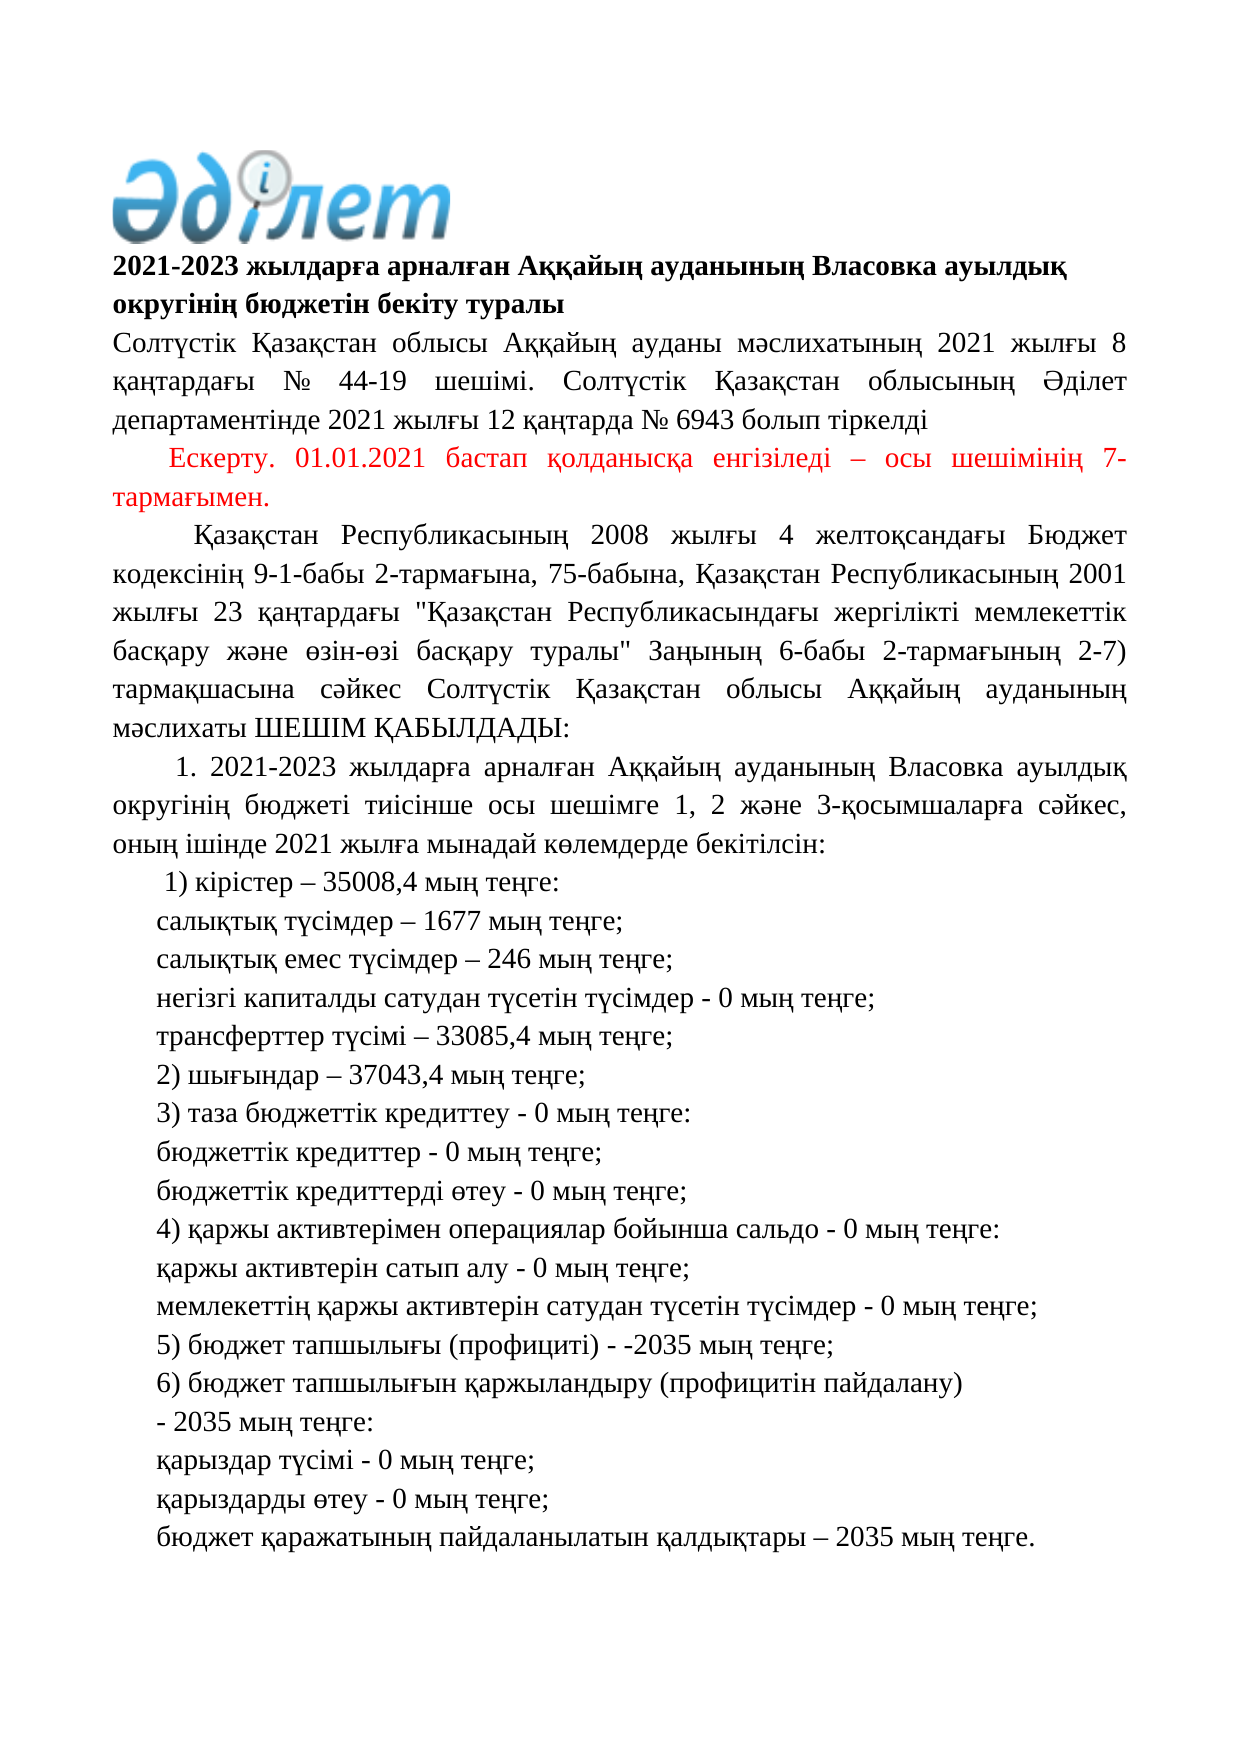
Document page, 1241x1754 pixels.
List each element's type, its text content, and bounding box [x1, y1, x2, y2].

text 3) таза бюджеттік кредиттеу - 0 мың теңге: [112, 1096, 1128, 1129]
picture [112, 150, 451, 244]
text қаржы активтерін сатып алу - 0 мың теңге; [112, 1250, 1128, 1283]
text 2021-2023 жылдарға арналған Аққайың ауданының Власовка ауылдық округінің бюджетін бекіту туралы [112, 248, 1128, 320]
text мемлекеттің қаржы активтерін сатудан түсетін түсімдер - 0 мың теңге; [112, 1288, 1128, 1322]
text негізгі капиталды сатудан түсетін түсімдер - 0 мың теңге; [112, 980, 1128, 1013]
text 1. 2021-2023 жылдарға арналған Аққайың ауданының Власовка ауылдық округінің бюджеті тиісінше осы шешімге 1, 2 және 3-қосымшаларға сәйкес, оның ішінде 2021 жылға мынадай көлемдерде бекітілсін: [112, 749, 1128, 859]
text трансферттер түсімі – 33085,4 мың теңге; [112, 1018, 1128, 1052]
text 6) бюджет тапшылығын қаржыландыру (профицитін пайдалану) [112, 1365, 1128, 1399]
text бюджеттік кредиттерді өтеу - 0 мың теңге; [112, 1173, 1128, 1206]
text бюджеттік кредиттер - 0 мың теңге; [112, 1134, 1128, 1168]
text Солтүстік Қазақстан облысы Аққайың ауданы мәслихатының 2021 жылғы 8 қаңтардағы № 44-19 шешімі. Солтүстік Қазақстан облысының Әділет департаментінде 2021 жылғы 12 қаңтарда № 6943 болып тіркелді [112, 325, 1128, 435]
text қарыздар түсімі - 0 мың теңге; [112, 1442, 1128, 1476]
text бюджет қаражатының пайдаланылатын қалдықтары – 2035 мың теңге. [112, 1519, 1128, 1553]
text Ескерту. 01.01.2021 бастап қолданысқа енгізіледі – осы шешімінің 7-тармағымен. [112, 440, 1128, 512]
text Қазақстан Республикасының 2008 жылғы 4 желтоқсандағы Бюджет кодексінің 9-1-бабы 2-тармағына, 75-бабына, Қазақстан Республикасының 2001 жылғы 23 қаңтардағы "Қазақстан Республикасындағы жергілікті мемлекеттік басқару және өзін-өзі басқару туралы" Заңының 6-бабы 2-тармағының 2-7) тармақшасына сәйкес Солтүстік Қазақстан облысы Аққайың ауданының мәслихаты ШЕШІМ ҚАБЫЛДАДЫ: [112, 517, 1128, 744]
text 4) қаржы активтерімен операциялар бойынша сальдо - 0 мың теңге: [112, 1211, 1128, 1245]
text салықтық емес түсімдер – 246 мың теңге; [112, 941, 1128, 975]
text 1) кірістер – 35008,4 мың теңге: [112, 864, 1128, 898]
text 5) бюджет тапшылығы (профициті) - -2035 мың теңге; [112, 1327, 1128, 1360]
text қарыздарды өтеу - 0 мың теңге; [112, 1481, 1128, 1514]
text - 2035 мың теңге: [112, 1404, 1128, 1437]
text 2) шығындар – 37043,4 мың теңге; [112, 1057, 1128, 1091]
text салықтық түсімдер – 1677 мың теңге; [112, 903, 1128, 936]
